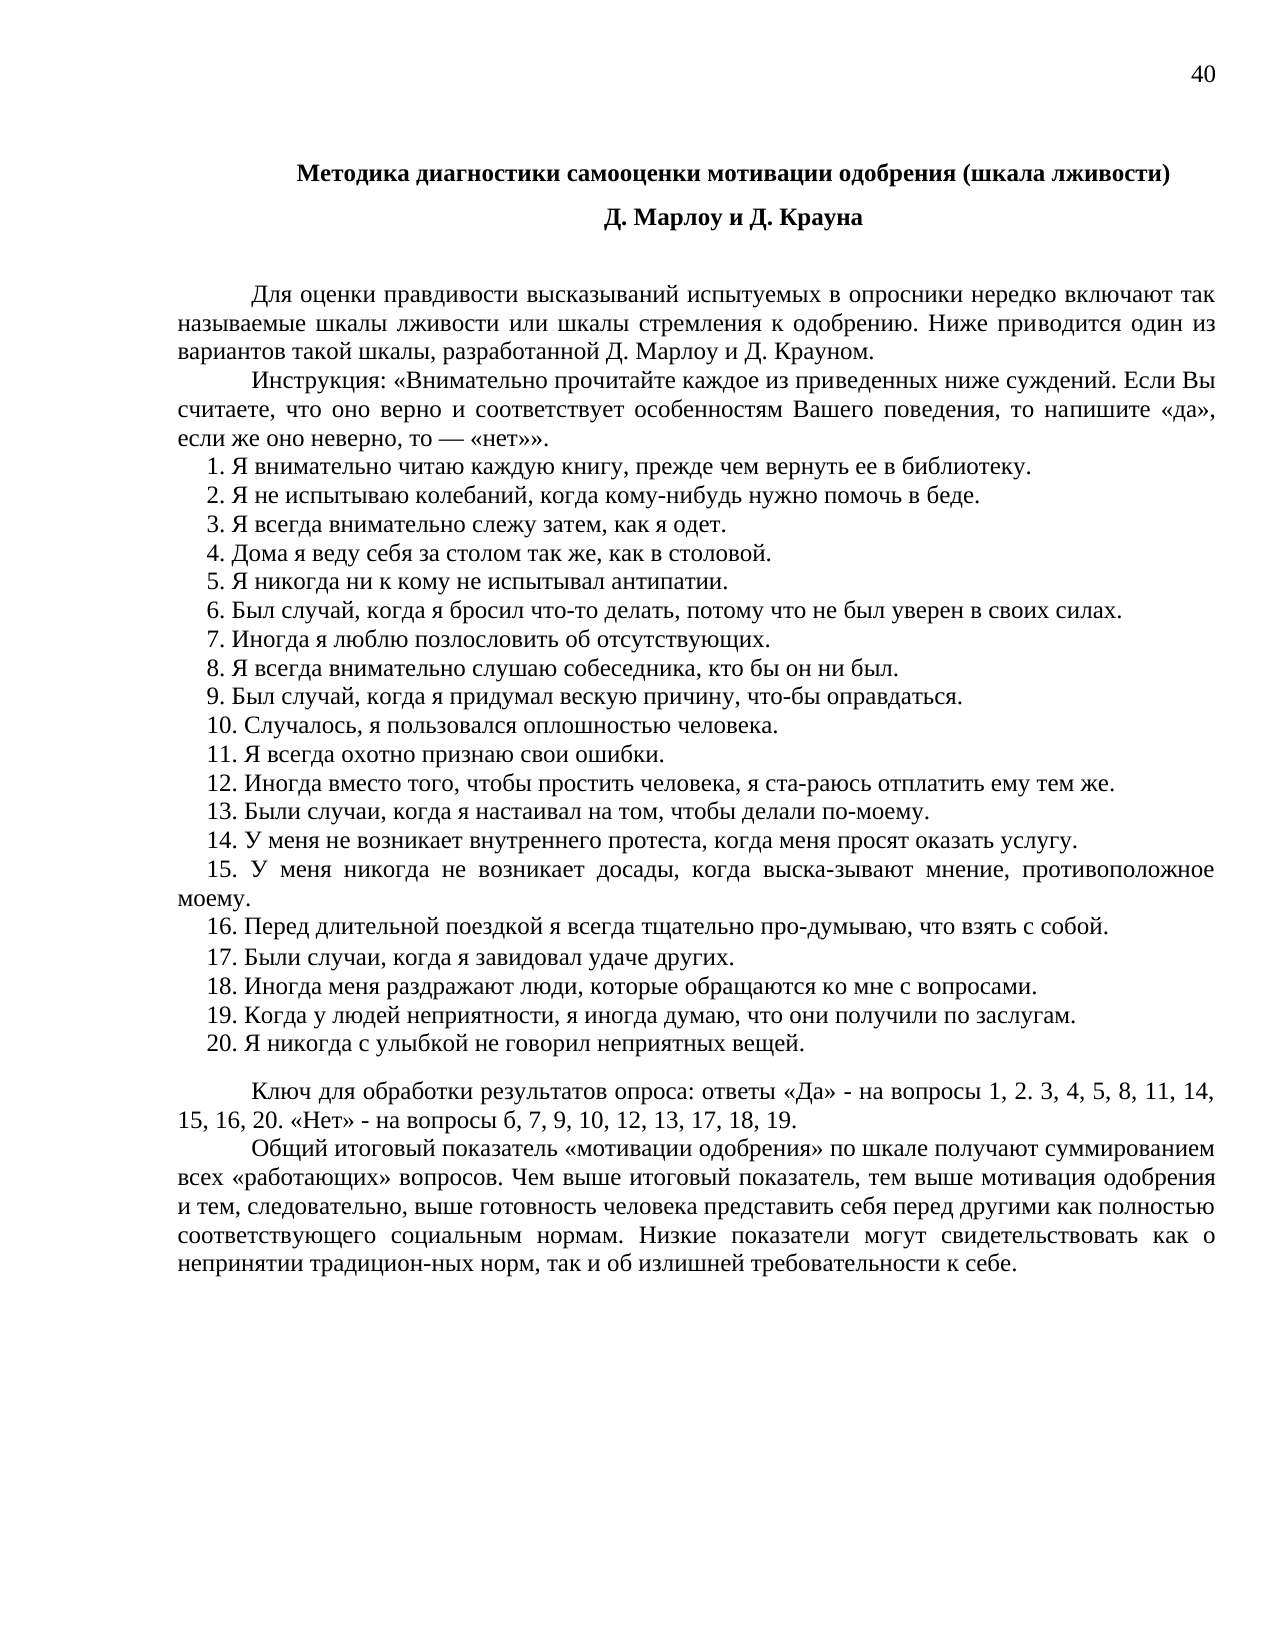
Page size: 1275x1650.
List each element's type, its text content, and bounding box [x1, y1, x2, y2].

text 14. У меня не возникает внутреннего протеста, когда меня просят оказать услугу. [177, 825, 1216, 854]
text 8. Я всегда внимательно слушаю собеседника, кто бы он ни был. [177, 653, 1216, 681]
text 18. Иногда меня раздражают люди, которые обращаются ко мне с вопросами. [177, 971, 1216, 1000]
text 13. Были случаи, когда я настаивал на том, чтобы делали по-моему. [177, 796, 1216, 825]
text 7. Иногда я люблю позлословить об отсутствующих. [177, 624, 1216, 653]
text 15. У меня никогда не возникает досады, когда выска-зывают мнение, противоположное моему. [177, 854, 1216, 911]
text 12. Иногда вместо того, чтобы простить человека, я ста-раюсь отплатить ему тем же. [177, 768, 1216, 796]
text Ключ для обработки результатов опроса: ответы «Да» - на вопросы 1, 2. 3, 4, 5, 8, 11, 14, 15, 16, 20. «Нет» - на вопросы б, 7, 9, 10, 12, 13, 17, 18, 19. [177, 1076, 1216, 1133]
text 20. Я никогда с улыбкой не говорил неприятных вещей. [177, 1028, 1216, 1057]
text 16. Перед длительной поездкой я всегда тщательно про-думываю, что взять с собой. [177, 911, 1216, 940]
text 4. Дома я веду себя за столом так же, как в столовой. [177, 538, 1216, 566]
text 3. Я всегда внимательно слежу затем, как я одет. [177, 509, 1216, 538]
text Общий итоговый показатель «мотивации одобрения» по шкале получают суммированием всех «работающих» вопросов. Чем выше итоговый показатель, тем выше мотивация одобрения и тем, следовательно, выше готовность человека представить себя перед другими как полностью соответствующего социальным нормам. Низкие показатели могут свидетельствовать как о непринятии традицион-ных норм, так и об излишней требовательности к себе. [177, 1133, 1216, 1277]
text 10. Случалось, я пользовался оплошностью человека. [177, 710, 1216, 739]
text 6. Был случай, когда я бросил что-то делать, потому что не был уверен в своих силах. [177, 595, 1216, 624]
text 19. Когда у людей неприятности, я иногда думаю, что они получили по заслугам. [177, 1000, 1216, 1028]
text Инструкция: «Внимательно прочитайте каждое из приведенных ниже суждений. Если Вы считаете, что оно верно и соответствует особенностям Вашего поведения, то напишите «да», если же оно неверно, то — «нет»». [177, 365, 1216, 451]
text Для оценки правдивости высказываний испытуемых в опросники нередко включают так называемые шкалы лживости или шкалы стремления к одобрению. Ниже приводится один из вариантов такой шкалы, разработанной Д. Марлоу и Д. Крауном. [177, 279, 1216, 365]
text 17. Были случаи, когда я завидовал удаче других. [177, 942, 1216, 971]
text Методика диагностики самооценки мотивации одобрения (шкала лживости) [177, 158, 1216, 187]
text 9. Был случай, когда я придумал вескую причину, что-бы оправдаться. [177, 681, 1216, 710]
text 11. Я всегда охотно признаю свои ошибки. [177, 739, 1216, 768]
text 2. Я не испытываю колебаний, когда кому-нибудь нужно помочь в беде. [177, 480, 1216, 509]
text 1. Я внимательно читаю каждую книгу, прежде чем вернуть ее в библиотеку. [177, 451, 1216, 480]
subtitle Д. Марлоу и Д. Крауна [177, 202, 1216, 231]
text 5. Я никогда ни к кому не испытывал антипатии. [177, 566, 1216, 595]
